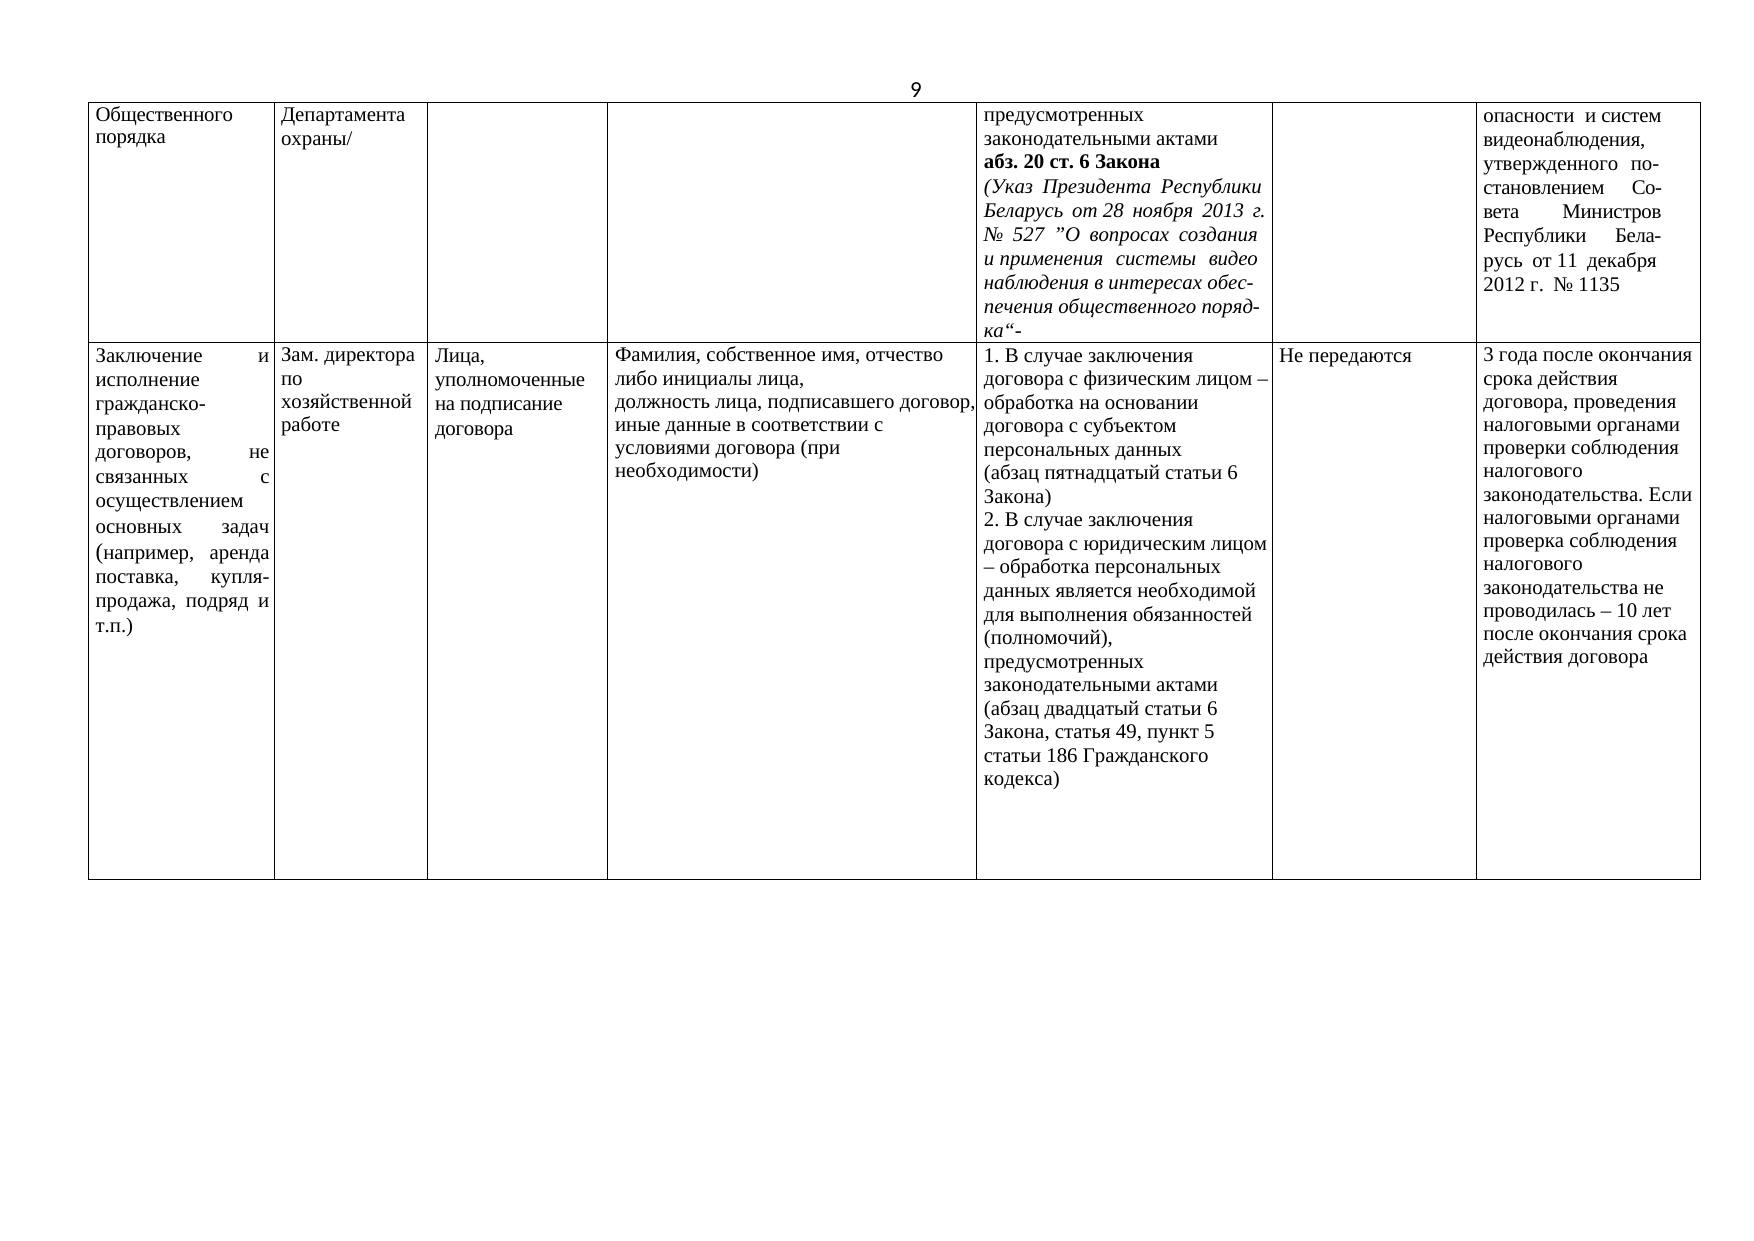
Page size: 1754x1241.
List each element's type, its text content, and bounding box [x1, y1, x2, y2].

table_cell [275, 103, 427, 342]
table_cell Лица, уполномоченные на подписание договора [428, 343, 607, 879]
table_cell Не передаются [1273, 343, 1476, 879]
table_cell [89, 103, 274, 342]
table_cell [1477, 103, 1700, 342]
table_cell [428, 103, 607, 342]
table_cell 1. В случае заключения договора с физическим лицом – обработка на основании договора с субъектом персональных данных (абзац пятнадцатый статьи 6 Закона) 2. В случае заключения договора с юридическим лицом – обработка персональных данных является необходимой для выполнения обязанностей (полномочий), предусмотренных законодательными актами (абзац двадцатый статьи 6 Закона, статья 49, пункт 5 статьи 186 Гражданского кодекса) [977, 343, 1272, 879]
table_cell Фамилия, собственное имя, отчество либо инициалы лица, должность лица, подписавшего договор, иные данные в соответствии с условиями договора (при необходимости) [608, 343, 976, 879]
table_cell Заключение и исполнение гражданско-правовых договоров, не связанных с осуществлением основных задач (например, аренда поставка, купля-продажа, подряд и т.п.) [89, 343, 274, 879]
table_cell Зам. директора по хозяйственной работе [275, 343, 427, 879]
table_cell 3 года после окончания срока действия договора, проведения налоговыми органами проверки соблюдения налогового законодательства. Если налоговыми органами проверка соблюдения налогового законодательства не проводилась – 10 лет после окончания срока действия договора [1477, 343, 1700, 879]
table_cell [977, 103, 1272, 342]
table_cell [608, 103, 976, 342]
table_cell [1273, 103, 1476, 342]
